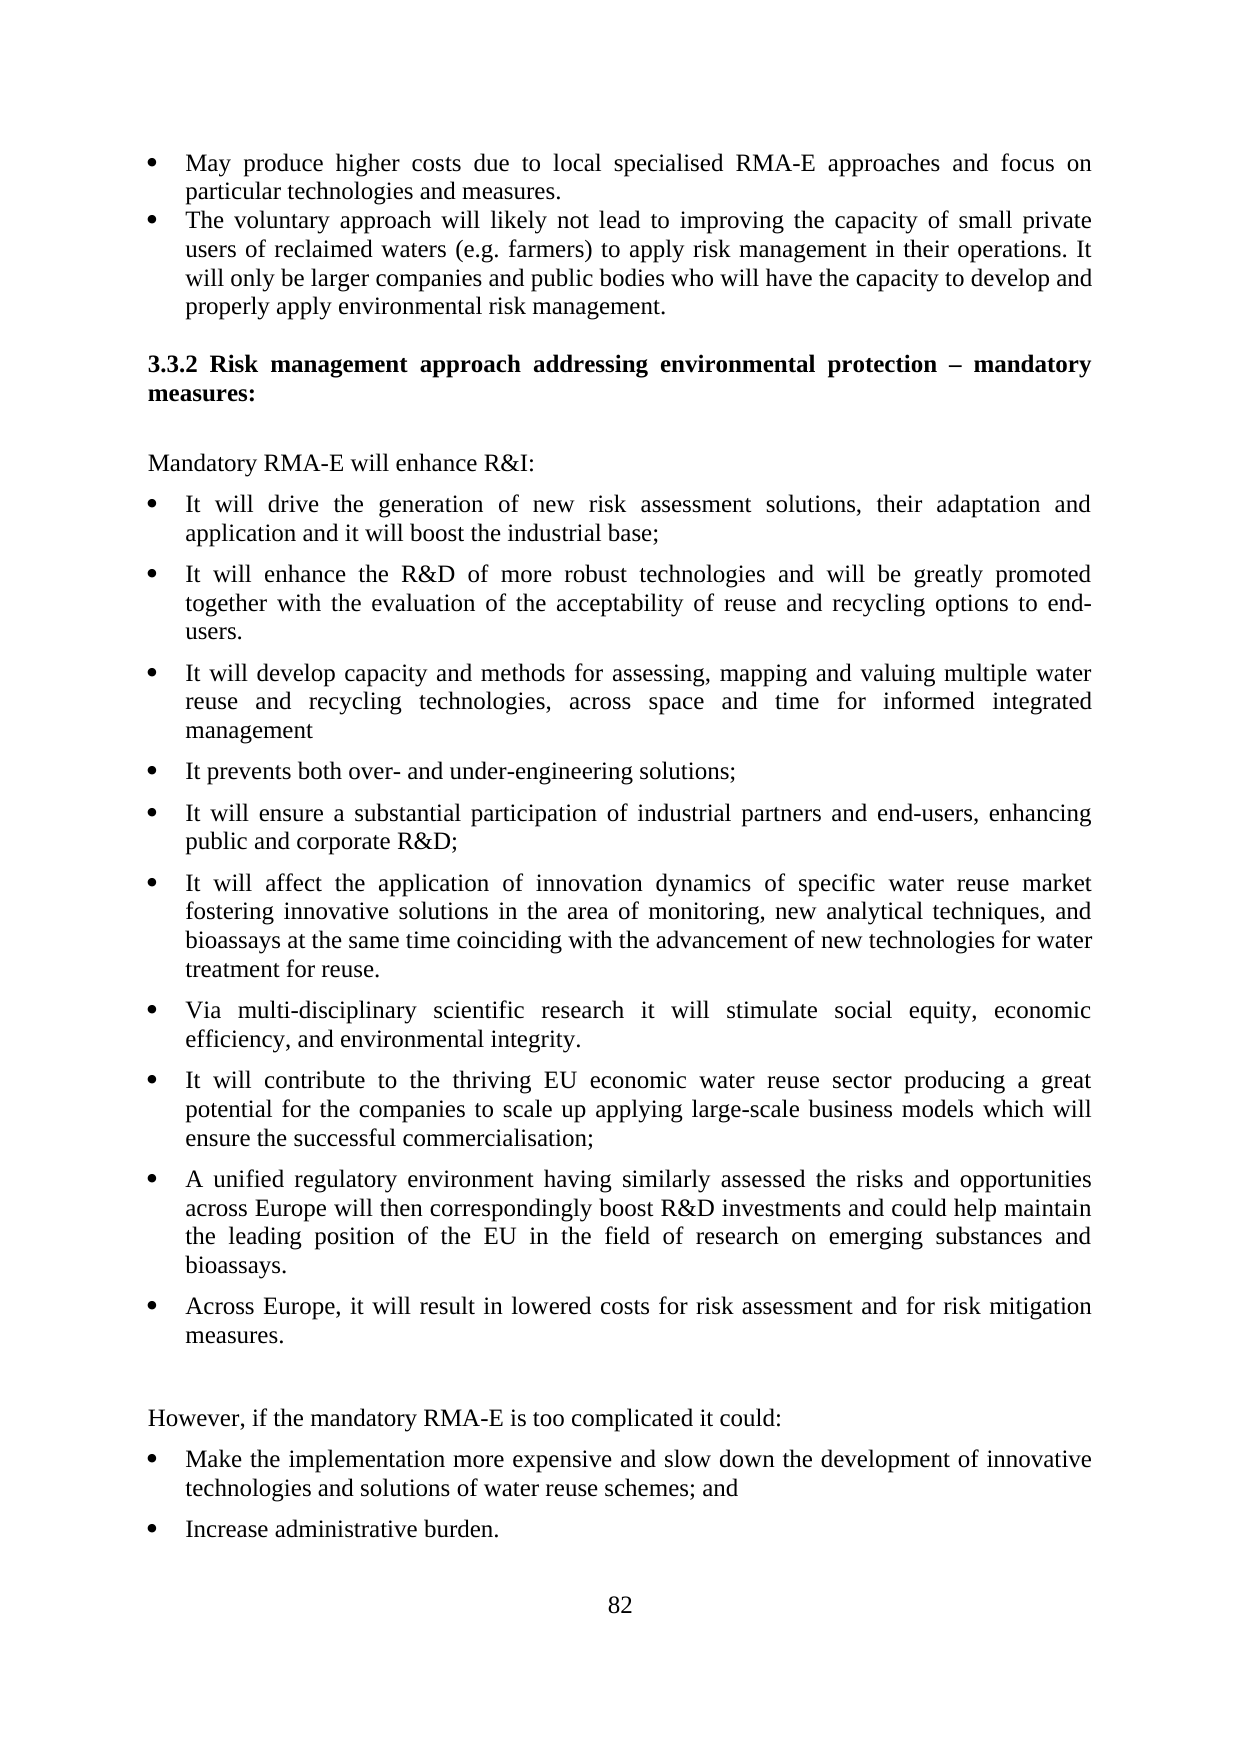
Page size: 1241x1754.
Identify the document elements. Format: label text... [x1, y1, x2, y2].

list It will develop capacity and methods for assessing, mapping and valuing multiple water reuse and recycling technologies, across space and time for informed integrated management [148, 658, 1093, 744]
text Mandatory RMA-E will enhance R&I: [148, 448, 1093, 476]
text 3.3.2 Risk management approach addressing environmental protection – mandatory measures: [148, 349, 1093, 406]
list Via multi-disciplinary scientific research it will stimulate social equity, economic efficiency, and environmental integrity. [148, 995, 1093, 1053]
list It will enhance the R&D of more robust technologies and will be greatly promoted together with the evaluation of the acceptability of reuse and recycling options to end-users. [148, 559, 1093, 645]
list It will drive the generation of new risk assessment solutions, their adaptation and application and it will boost the industrial base; [148, 489, 1093, 546]
list It prevents both over- and under-engineering solutions; [148, 756, 1093, 785]
list It will contribute to the thriving EU economic water reuse sector producing a great potential for the companies to scale up applying large-scale business models which will ensure the successful commercialisation; [148, 1065, 1093, 1151]
list Make the implementation more expensive and slow down the development of innovative technologies and solutions of water reuse schemes; and [148, 1444, 1093, 1501]
list The voluntary approach will likely not lead to improving the capacity of small private users of reclaimed waters (e.g. farmers) to apply risk management in their operations. It will only be larger companies and public bodies who will have the capacity to develop and properly apply environmental risk management. [148, 205, 1093, 320]
text However, if the mandatory RMA-E is too complicated it could: [148, 1403, 1093, 1431]
list It will affect the application of innovation dynamics of specific water reuse market fostering innovative solutions in the area of monitoring, new analytical techniques, and bioassays at the same time coinciding with the advancement of new technologies for water treatment for reuse. [148, 868, 1093, 983]
list May produce higher costs due to local specialised RMA-E approaches and focus on particular technologies and measures. [148, 148, 1093, 205]
list It will ensure a substantial participation of industrial partners and end-users, enhancing public and corporate R&D; [148, 798, 1093, 855]
list Across Europe, it will result in lowered costs for risk assessment and for risk mitigation measures. [148, 1291, 1093, 1349]
list Increase administrative burden. [148, 1514, 1093, 1543]
list A unified regulatory environment having similarly assessed the risks and opportunities across Europe will then correspondingly boost R&D investments and could help maintain the leading position of the EU in the field of research on emerging substances and bioassays. [148, 1164, 1093, 1279]
